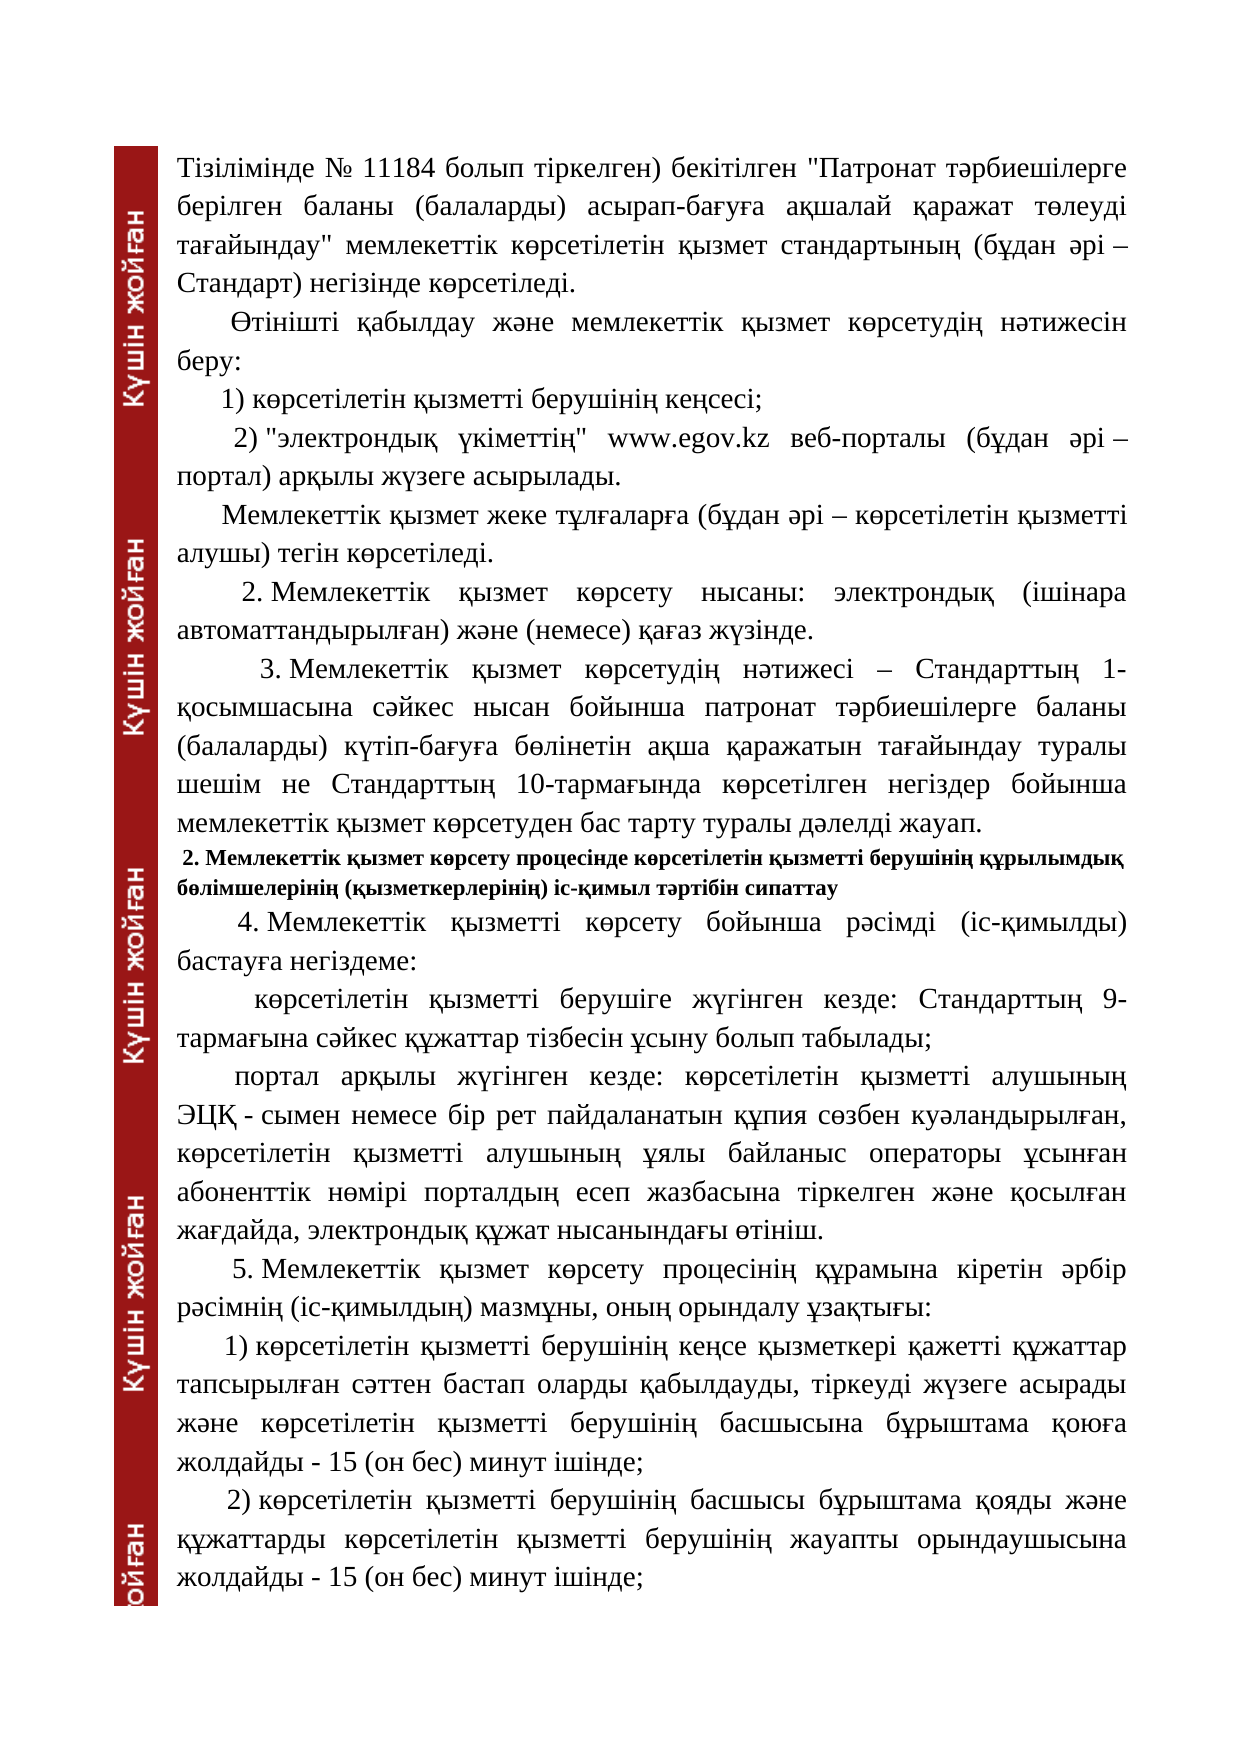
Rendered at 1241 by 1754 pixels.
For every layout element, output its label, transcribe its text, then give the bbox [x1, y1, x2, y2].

text 1) көрсетілетін қызметті берушінің кеңсе қызметкері қажетті құжаттар тапсырылған сәттен бастап оларды қабылдауды, тіркеуді жүзеге асырады және көрсетілетін қызметті берушінің басшысына бұрыштама қоюға жолдайды - 15 (он бес) минут ішінде; [112, 1328, 1128, 1477]
picture [114, 1323, 158, 1328]
text 3. Мемлекеттік қызмет көрсетудің нәтижесі – Стандарттың 1-қосымшасына сәйкес нысан бойынша патронат тәрбиешілерге баланы (балаларды) күтіп-бағуға бөлінетін ақша қаражатын тағайындау туралы шешім не Стандарттың 10-тармағында көрсетілген негіздер бойынша мемлекеттік қызмет көрсетуден бас тарту туралы дәлелді жауап. [112, 651, 1128, 839]
picture [114, 1477, 158, 1482]
text Мемлекеттік қызмет жеке тұлғаларға (бұдан әрі – көрсетілетін қызметті алушы) тегін көрсетіледі. [112, 497, 1128, 569]
text 2. Мемлекеттік қызмет көрсету процесінде көрсетілетін қызметті берушінің құрылымдық бөлімшелерінің (қызметкерлерінің) іс-қимыл тәртібін сипаттау [112, 844, 1128, 900]
picture [114, 299, 158, 304]
text көрсетілетін қызметті берушіге жүгінген кезде: Стандарттың 9-тармағына сәйкес құжаттар тізбесін ұсыну болып табылады; [112, 981, 1128, 1053]
picture [114, 839, 158, 844]
picture [114, 146, 158, 150]
text 1) көрсетілетін қызметті берушінің кеңсесі; [112, 381, 1128, 415]
picture [114, 376, 158, 381]
picture [114, 1053, 158, 1058]
picture [114, 1246, 158, 1251]
text 2) көрсетілетін қызметті берушінің басшысы бұрыштама қояды және құжаттарды көрсетілетін қызметті берушінің жауапты орындаушысына жолдайды - 15 (он бес) минут ішінде; [112, 1482, 1128, 1593]
picture [114, 976, 158, 981]
picture [114, 1593, 158, 1606]
picture [114, 415, 158, 420]
text 2) "электрондық үкіметтің" www.egov.kz веб-порталы (бұдан әрі – портал) арқылы жүзеге асырылады. [112, 420, 1128, 492]
picture [114, 900, 158, 904]
picture [114, 492, 158, 497]
picture [114, 646, 158, 651]
text 4. Мемлекеттік қызметті көрсету бойынша рәсімді (іс-қимылды) бастауға негіздеме: [112, 904, 1128, 976]
text 2. Мемлекеттік қызмет көрсету нысаны: электрондық (ішінара автоматтандырылған) және (немесе) қағаз жүзінде. [112, 574, 1128, 646]
text портал арқылы жүгінген кезде: көрсетілетін қызметті алушының ЭЦҚ - сымен немесе бір рет пайдаланатын құпия сөзбен куәландырылған, көрсетілетін қызметті алушының ұялы байланыс операторы ұсынған абоненттік нөмірі порталдың есеп жазбасына тіркелген және қосылған жағдайда, электрондық құжат нысанындағы өтініш. [112, 1058, 1128, 1246]
text Өтінішті қабылдау және мемлекеттік қызмет көрсетудің нәтижесін беру: [112, 304, 1128, 376]
picture [114, 569, 158, 574]
text 5. Мемлекеттік қызмет көрсету процесінің құрамына кіретін әрбір рәсімнің (іс-қимылдың) мазмұны, оның орындалу ұзақтығы: [112, 1251, 1128, 1323]
